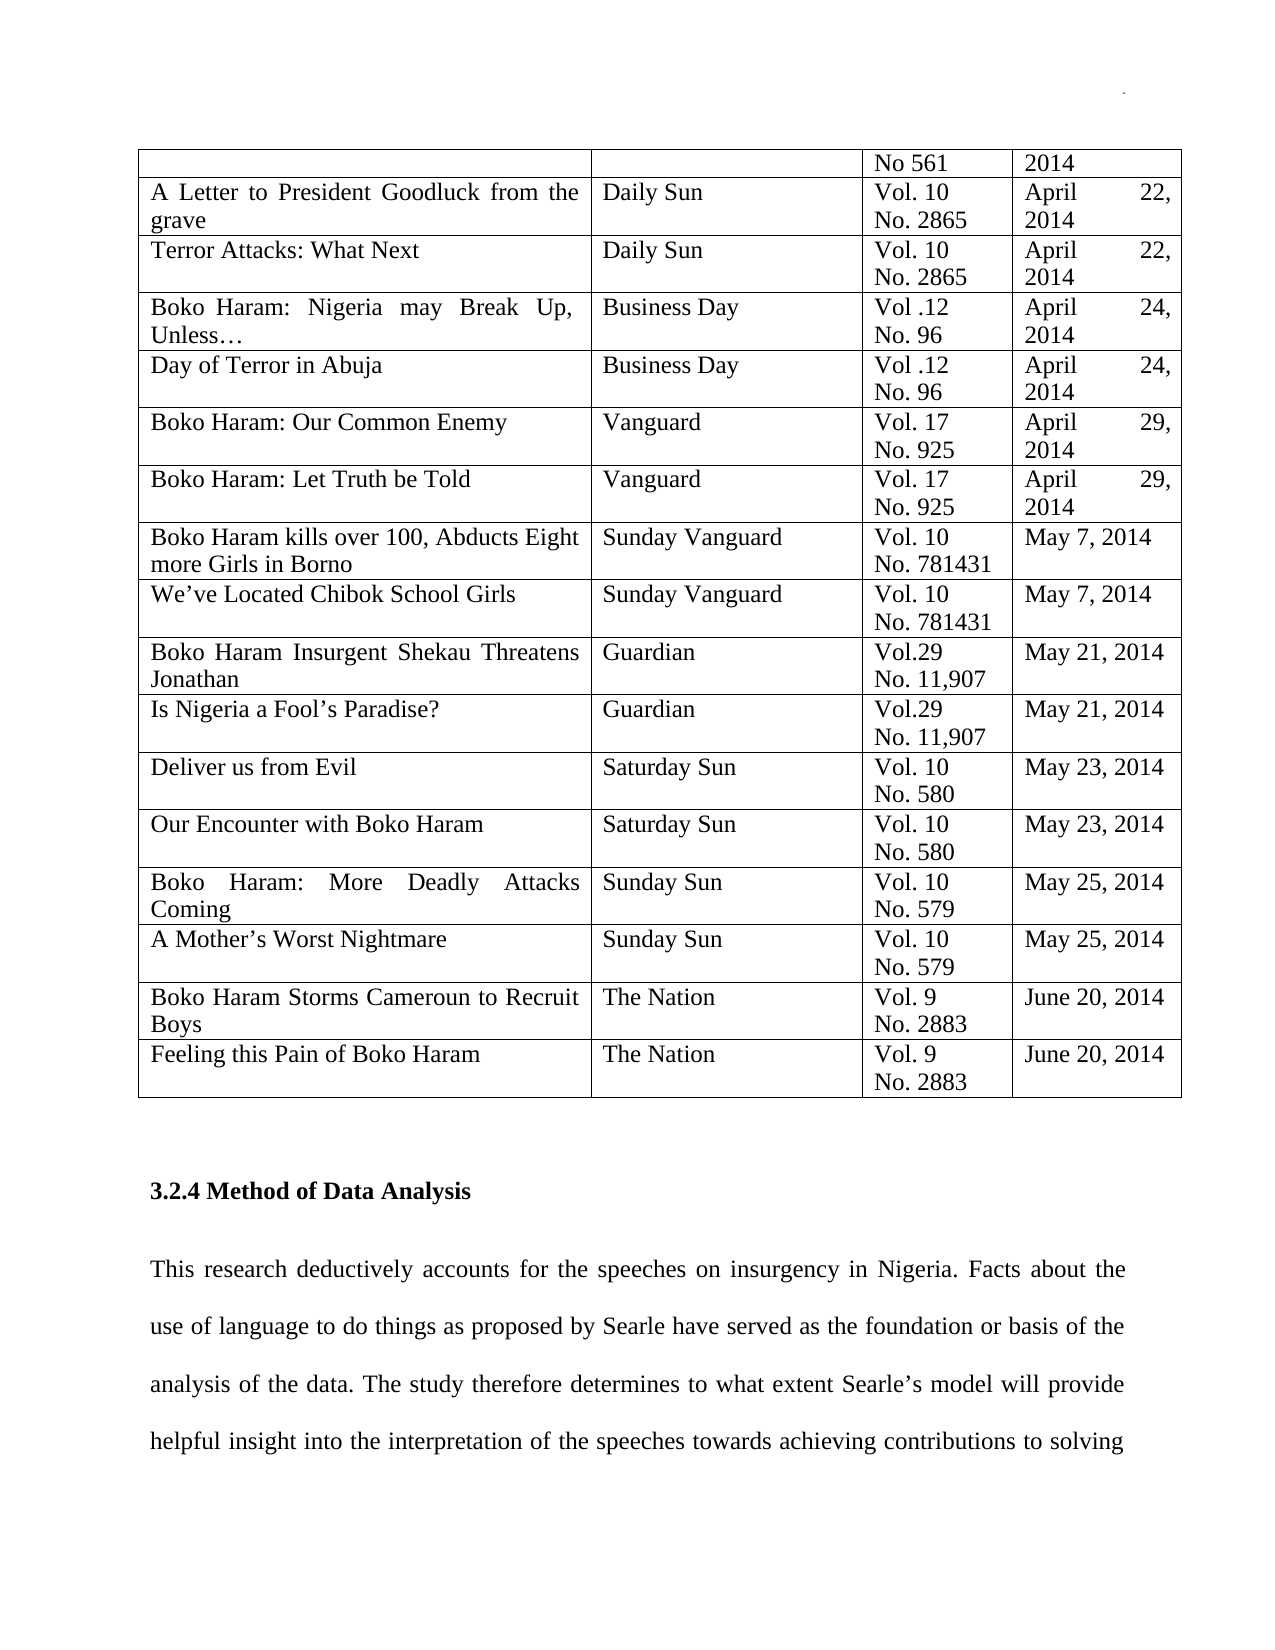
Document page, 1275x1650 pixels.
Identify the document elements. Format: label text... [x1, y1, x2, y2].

subtitle Method of Data Analysis [150, 1176, 1194, 1205]
table_cell Boko Haram: Coming [139, 868, 316, 924]
table_cell Attacks [491, 868, 591, 924]
table_cell Vol.29 No. 11,907 [863, 695, 1012, 752]
table_cell Vol. 10 No. 781431 [863, 580, 1012, 637]
table_cell Vol. 10 No. 2865 [863, 236, 1012, 292]
table_cell Vol .12 No. 96 [863, 351, 1012, 407]
table_cell Boko Haram Storms Cameroun to Recruit Boys [139, 983, 591, 1039]
table_cell Our Encounter with Boko Haram [139, 810, 591, 867]
table_cell Vol .12 No. 96 [863, 293, 1012, 350]
table_cell Daily Sun [592, 178, 862, 235]
table_cell Vol. 10 No. 580 [863, 753, 1012, 809]
table_cell Vol. 17 No. 925 [863, 408, 1012, 464]
table_cell Boko Haram: Let Truth be Told [139, 466, 591, 522]
table_cell Sunday Vanguard [592, 580, 862, 637]
table_cell May 25, 2014 [1013, 925, 1181, 982]
table_cell Saturday Sun [592, 810, 862, 867]
table_cell Deliver us from Evil [139, 753, 591, 809]
table_cell 24, [1108, 351, 1181, 407]
table_cell Day of Terror in Abuja [139, 351, 591, 407]
table_cell April 2014 [1013, 408, 1108, 464]
table_cell May 7, 2014 [1013, 523, 1181, 579]
table_header [139, 150, 591, 177]
table_cell Vol. 9 No. 2883 [863, 1040, 1012, 1097]
table_cell Business Day [592, 351, 862, 407]
table_cell Sunday Sun [592, 868, 862, 924]
table_cell Vol. 9 No. 2883 [863, 983, 1012, 1039]
table_cell 29, [1108, 466, 1181, 522]
table_header No 561 [863, 150, 1012, 177]
table_cell May 21, 2014 [1013, 695, 1181, 752]
table_cell The Nation [592, 983, 862, 1039]
table_cell April 2014 [1013, 293, 1108, 350]
table_cell April 2014 [1013, 351, 1108, 407]
table_cell May 25, 2014 [1013, 868, 1181, 924]
table_cell Feeling this Pain of Boko Haram [139, 1040, 591, 1097]
table_cell Vol. 10 No. 579 [863, 868, 1012, 924]
table_cell June 20, 2014 [1013, 983, 1181, 1039]
table_cell Vol. 10 No. 781431 [863, 523, 1012, 579]
table_cell April 2014 [1013, 466, 1108, 522]
table_cell April 2014 [1013, 236, 1108, 292]
table_header [592, 150, 862, 177]
table_cell June 20, 2014 [1013, 1040, 1181, 1097]
table_cell 22, [1108, 178, 1181, 235]
table_cell Business Day [592, 293, 862, 350]
table_cell Vanguard [592, 466, 862, 522]
table_cell Sunday Vanguard [592, 523, 862, 579]
table_cell Vol.29 No. 11,907 [863, 638, 1012, 694]
table_cell May 7, 2014 [1013, 580, 1181, 637]
table_cell Deadly [394, 868, 491, 924]
table_cell May 21, 2014 [1013, 638, 1181, 694]
table_cell Is Nigeria a Fool’s Paradise? [139, 695, 591, 752]
table_cell Vol. 10 No. 2865 [863, 178, 1012, 235]
table_cell April 2014 [1013, 178, 1108, 235]
table_cell 24, [1108, 293, 1181, 350]
table_cell 29, [1108, 408, 1181, 464]
table_cell Vol. 10 No. 580 [863, 810, 1012, 867]
table_cell Guardian [592, 638, 862, 694]
table_header 2014 [1013, 150, 1181, 177]
table_cell Vol. 10 No. 579 [863, 925, 1012, 982]
table_cell We’ve Located Chibok School Girls [139, 580, 591, 637]
table_cell Saturday Sun [592, 753, 862, 809]
table_cell Boko Haram: Our Common Enemy [139, 408, 591, 464]
table_cell May 23, 2014 [1013, 810, 1181, 867]
table_cell 22, [1108, 236, 1181, 292]
table_cell May 23, 2014 [1013, 753, 1181, 809]
text This research deductively accounts for the speeches on insurgency in Nigeria. Facts about the use of language to do things as proposed by Searle have served as the foundation or basis of the analysis of the data. The study therefore determines to what extent Searle’s model will provide helpful insight into the interpretation of the speeches towards achieving contributions to solving [150, 1254, 1126, 1455]
table_cell A Letter to President Goodluck from the grave [139, 178, 591, 235]
table_cell A Mother’s Worst Nightmare [139, 925, 591, 982]
table_cell Vanguard [592, 408, 862, 464]
table_cell Terror Attacks: What Next [139, 236, 591, 292]
table_cell Boko Haram kills over 100, Abducts Eight more Girls in Borno [139, 523, 591, 579]
table_cell Sunday Sun [592, 925, 862, 982]
table_cell Boko Haram Insurgent Shekau Threatens Jonathan [139, 638, 591, 694]
table_cell Guardian [592, 695, 862, 752]
table_cell Boko Haram: Nigeria may Break Up, Unless… [139, 293, 591, 350]
table_cell Daily Sun [592, 236, 862, 292]
table_cell More [316, 868, 394, 924]
table_cell Vol. 17 No. 925 [863, 466, 1012, 522]
table_cell The Nation [592, 1040, 862, 1097]
